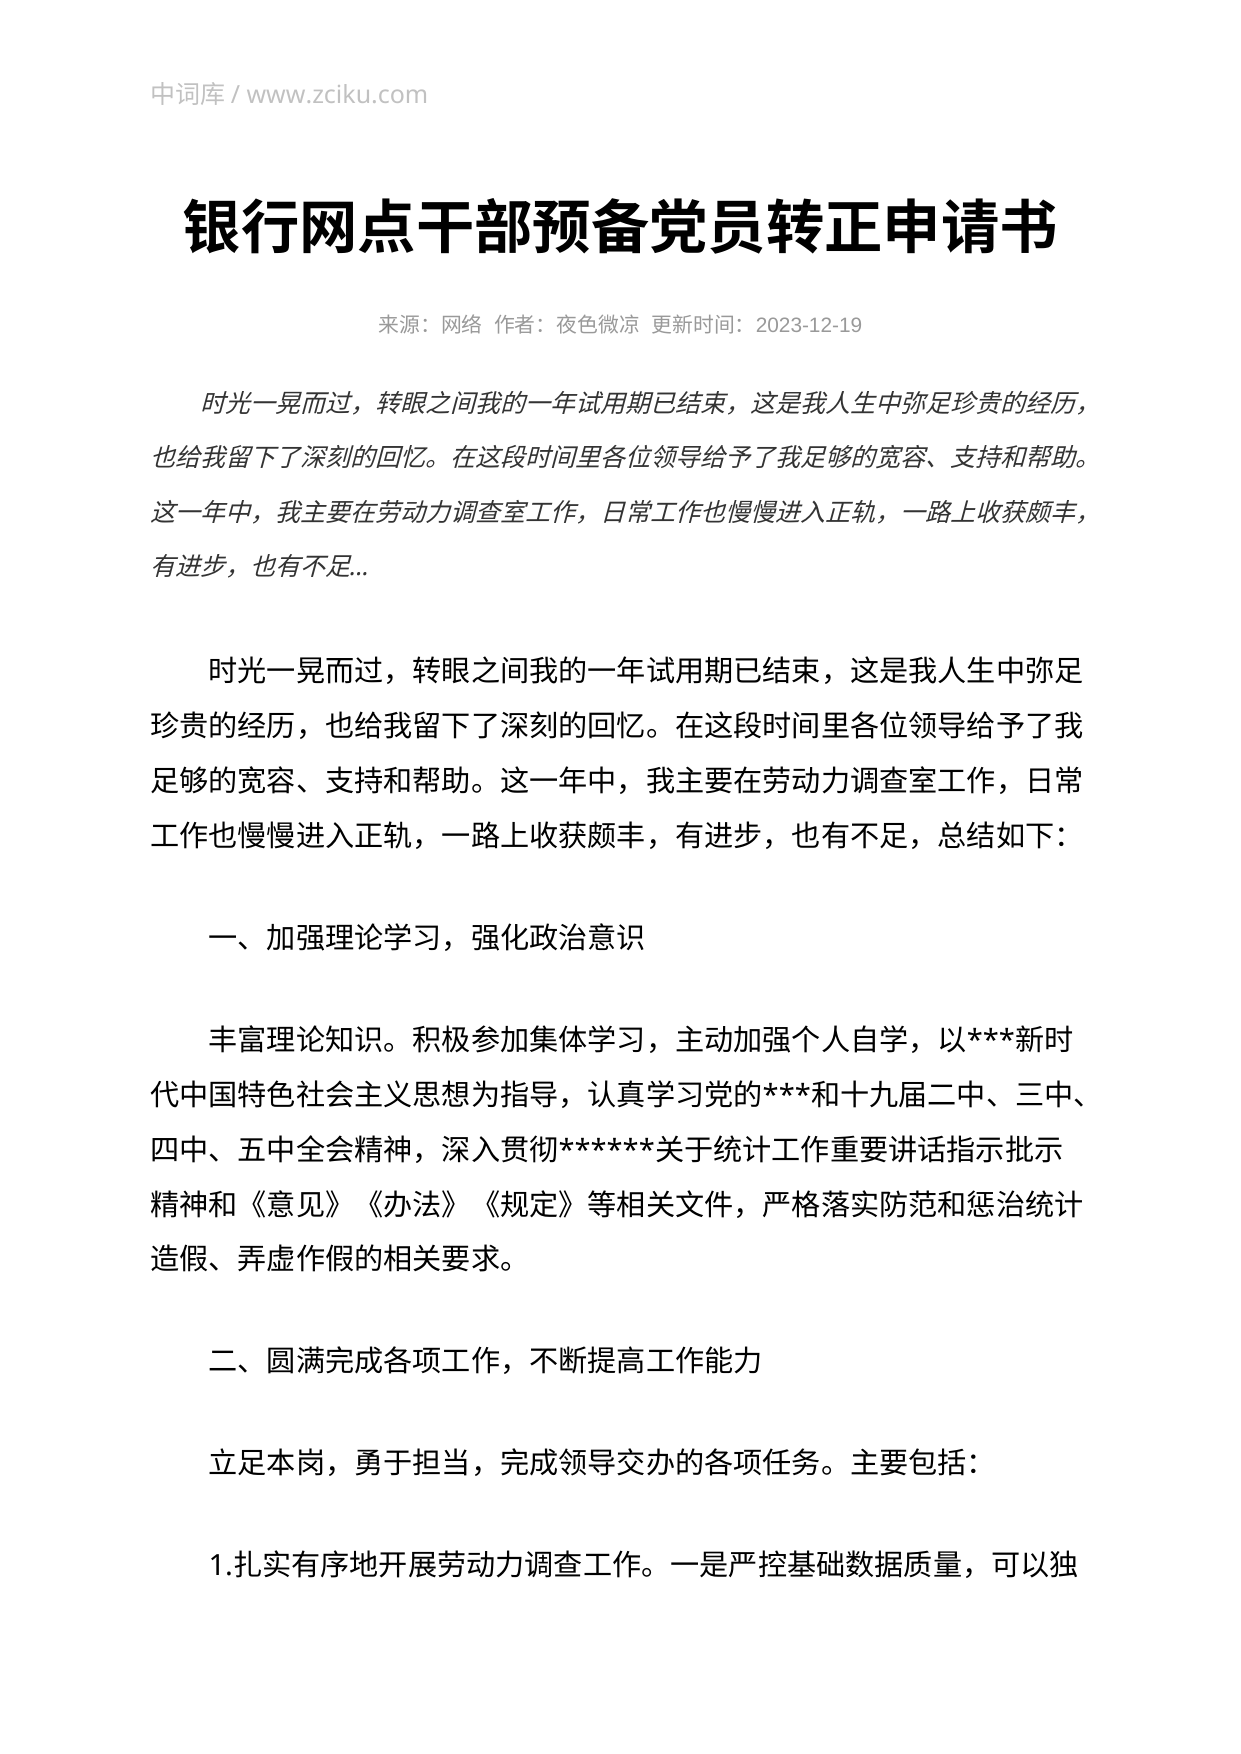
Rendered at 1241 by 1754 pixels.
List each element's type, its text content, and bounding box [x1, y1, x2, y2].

text 时光一晃而过，转眼之间我的一年试用期已结束，这是我人生中弥足珍贵的经历，也给我留下了深刻的回忆。在这段时间里各位领导给予了我足够的宽容、支持和帮助。这一年中，我主要在劳动力调查室工作，日常工作也慢慢进入正轨，一路上收获颇丰，有进步，也有不足... [150, 383, 1090, 583]
text 一、加强理论学习，强化政治意识 [150, 914, 1090, 957]
text 来源：网络 作者：夜色微凉 更新时间：2023-12-19 [150, 313, 1090, 337]
text 时光一晃而过，转眼之间我的一年试用期已结束，这是我人生中弥足珍贵的经历，也给我留下了深刻的回忆。在这段时间里各位领导给予了我足够的宽容、支持和帮助。这一年中，我主要在劳动力调查室工作，日常工作也慢慢进入正轨，一路上收获颇丰，有进步，也有不足，总结如下： [150, 648, 1090, 855]
subtitle 银行网点干部预备党员转正申请书 [150, 181, 1090, 266]
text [150, 1541, 1090, 1584]
text 丰富理论知识。积极参加集体学习，主动加强个人自学，以***新时代中国特色社会主义思想为指导，认真学习党的***和十九届二中、三中、四中、五中全会精神，深入贯彻******关于统计工作重要讲话指示批示精神和《意见》《办法》《规定》等相关文件，严格落实防范和惩治统计造假、弄虚作假的相关要求。 [150, 1016, 1090, 1278]
text 二、圆满完成各项工作，不断提高工作能力 [150, 1338, 1090, 1380]
text 立足本岗，勇于担当，完成领导交办的各项任务。主要包括： [150, 1439, 1090, 1482]
